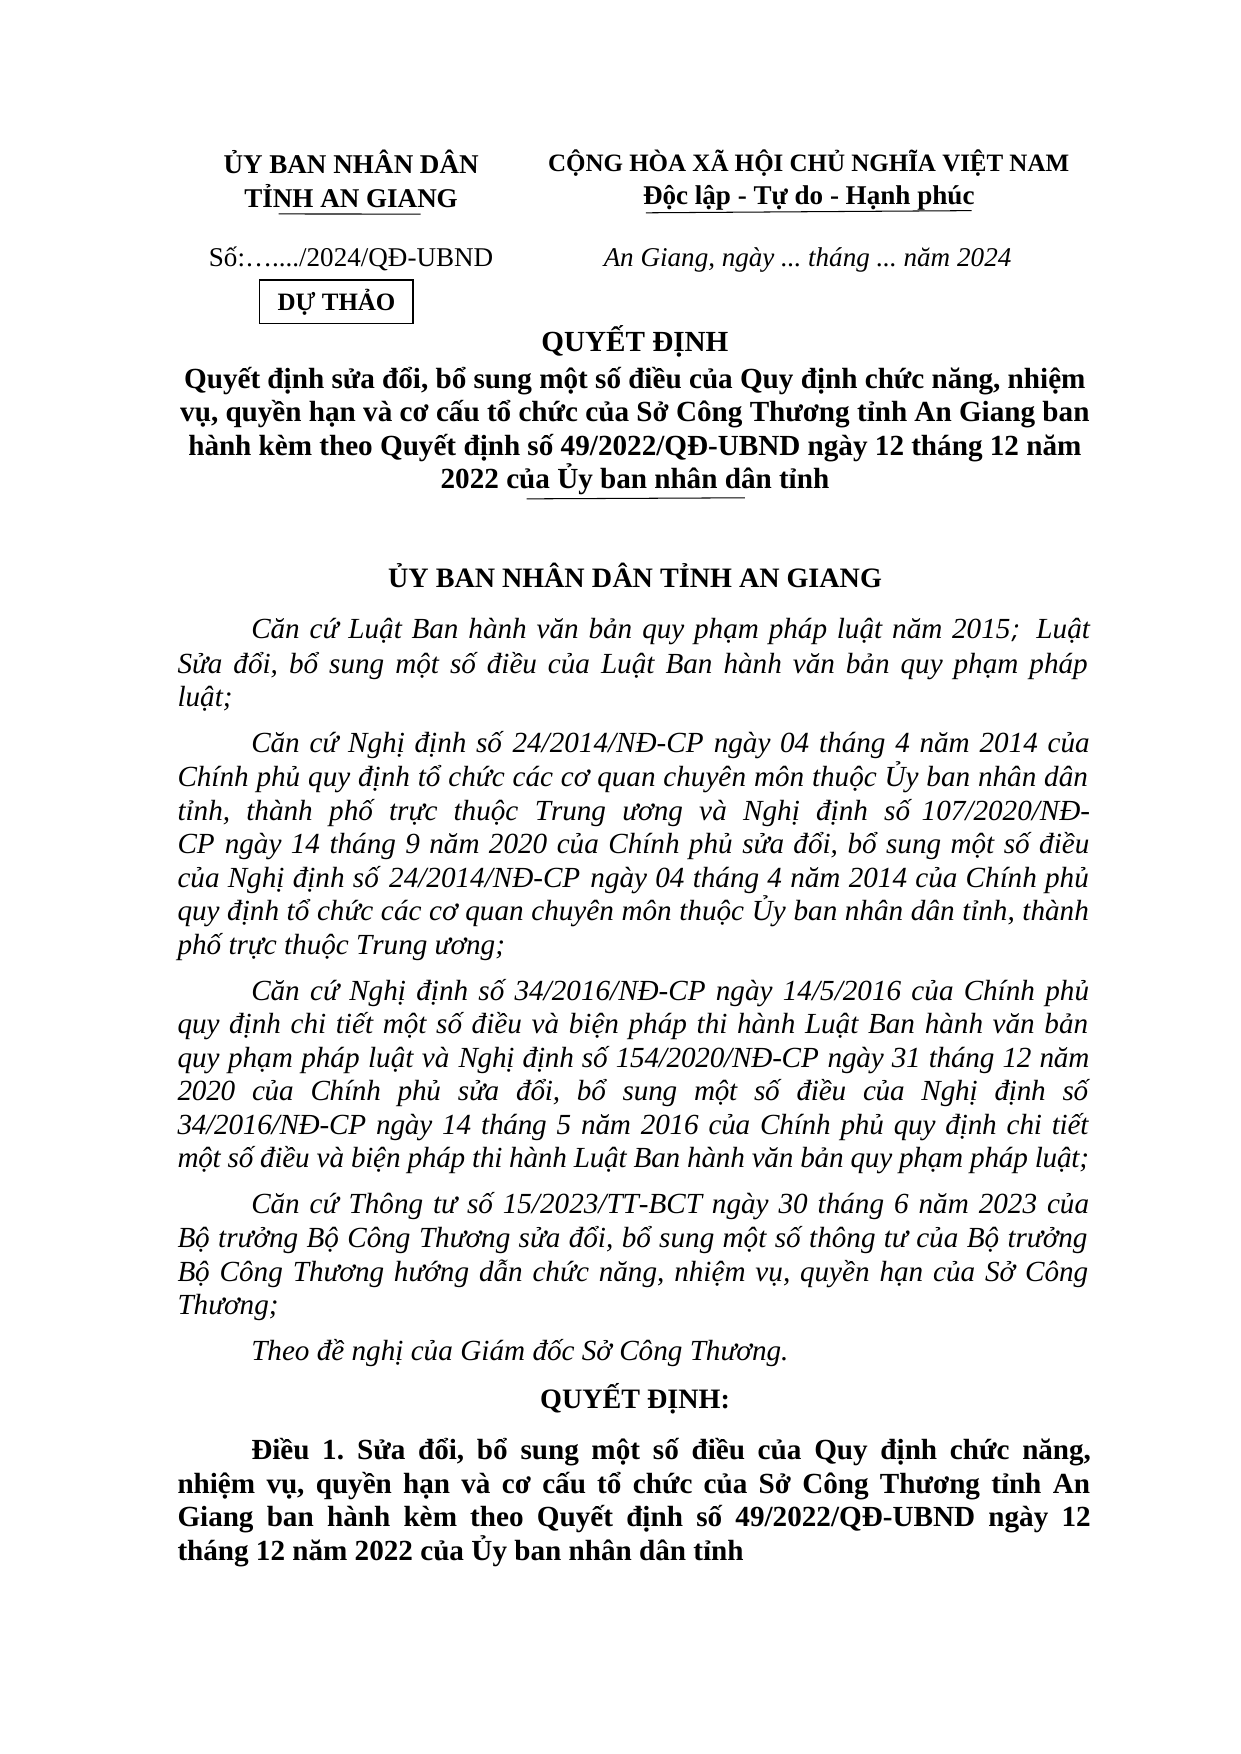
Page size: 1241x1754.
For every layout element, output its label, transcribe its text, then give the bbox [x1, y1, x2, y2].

text QUYẾT ĐỊNH [177, 324, 1092, 358]
text Căn cứ Nghị định số 24/2014/NĐ-CP ngày 04 tháng 4 năm 2014 của Chính phủ quy định tổ chức các cơ quan chuyên môn thuộc Ủy ban nhân dân tỉnh, thành phố trực thuộc Trung ương và Nghị định số 107/2020/NĐ-CP ngày 14 tháng 9 năm 2020 của Chính phủ sửa đổi, bổ sung một số điều của Nghị định số 24/2014/NĐ-CP ngày 04 tháng 4 năm 2014 của Chính phủ quy định tổ chức các cơ quan chuyên môn thuộc Ủy ban nhân dân tỉnh, thành phố trực thuộc Trung ương; [177, 726, 1092, 960]
text Căn cứ Nghị định số 34/2016/NĐ-CP ngày 14/5/2016 của Chính phủ quy định chi tiết một số điều và biện pháp thi hành Luật Ban hành văn bản quy phạm pháp luật và Nghị định số 154/2020/NĐ-CP ngày 31 tháng 12 năm 2020 của Chính phủ sửa đổi, bổ sung một số điều của Nghị định số 34/2016/NĐ-CP ngày 14 tháng 5 năm 2016 của Chính phủ quy định chi tiết một số điều và biện pháp thi hành Luật Ban hành văn bản quy phạm pháp luật; [177, 973, 1092, 1174]
table_header ỦY BAN NHÂN DÂN TỈNH AN GIANG [177, 148, 524, 241]
text Quyết định sửa đổi, bổ sung một số điều của Quy định chức năng, nhiệm vụ, quyền hạn và cơ cấu tổ chức của Sở Công Thương tỉnh An Giang ban hành kèm theo Quyết định số 49/2022/QĐ-UBND ngày 12 tháng 12 năm 2022 của Ủy ban nhân dân tỉnh [177, 361, 1092, 495]
text Căn cứ Luật Ban hành văn bản quy phạm pháp luật năm 2015; Luật Sửa đổi, bổ sung một số điều của Luật Ban hành văn bản quy phạm pháp luật; [177, 611, 1092, 713]
text Điều 1. Sửa đổi, bổ sung một số điều của Quy định chức năng, nhiệm vụ, quyền hạn và cơ cấu tổ chức của Sở Công Thương tỉnh An Giang ban hành kèm theo Quyết định số 49/2022/QĐ-UBND ngày 12 tháng 12 năm 2022 của Ủy ban nhân dân tỉnh [177, 1432, 1092, 1567]
text Theo đề nghị của Giám đốc Sở Công Thương. [177, 1333, 1092, 1367]
text QUYẾT ĐỊNH: [177, 1382, 1092, 1414]
table_cell An Giang, ngày ... tháng ... năm 2024 [525, 241, 1093, 287]
text Căn cứ Thông tư số 15/2023/TT-BCT ngày 30 tháng 6 năm 2023 của Bộ trưởng Bộ Công Thương sửa đổi, bổ sung một số thông tư của Bộ trưởng Bộ Công Thương hướng dẫn chức năng, nhiệm vụ, quyền hạn của Sở Công Thương; [177, 1187, 1092, 1321]
table_cell Số:…..../2024/QĐ-UBND [177, 241, 524, 287]
text ỦY BAN NHÂN DÂN TỈNH AN GIANG [177, 561, 1092, 593]
table_header CỘNG HÒA XÃ HỘI CHỦ NGHĨA VIỆT NAM Độc lập - Tự do - Hạnh phúc [525, 148, 1093, 241]
